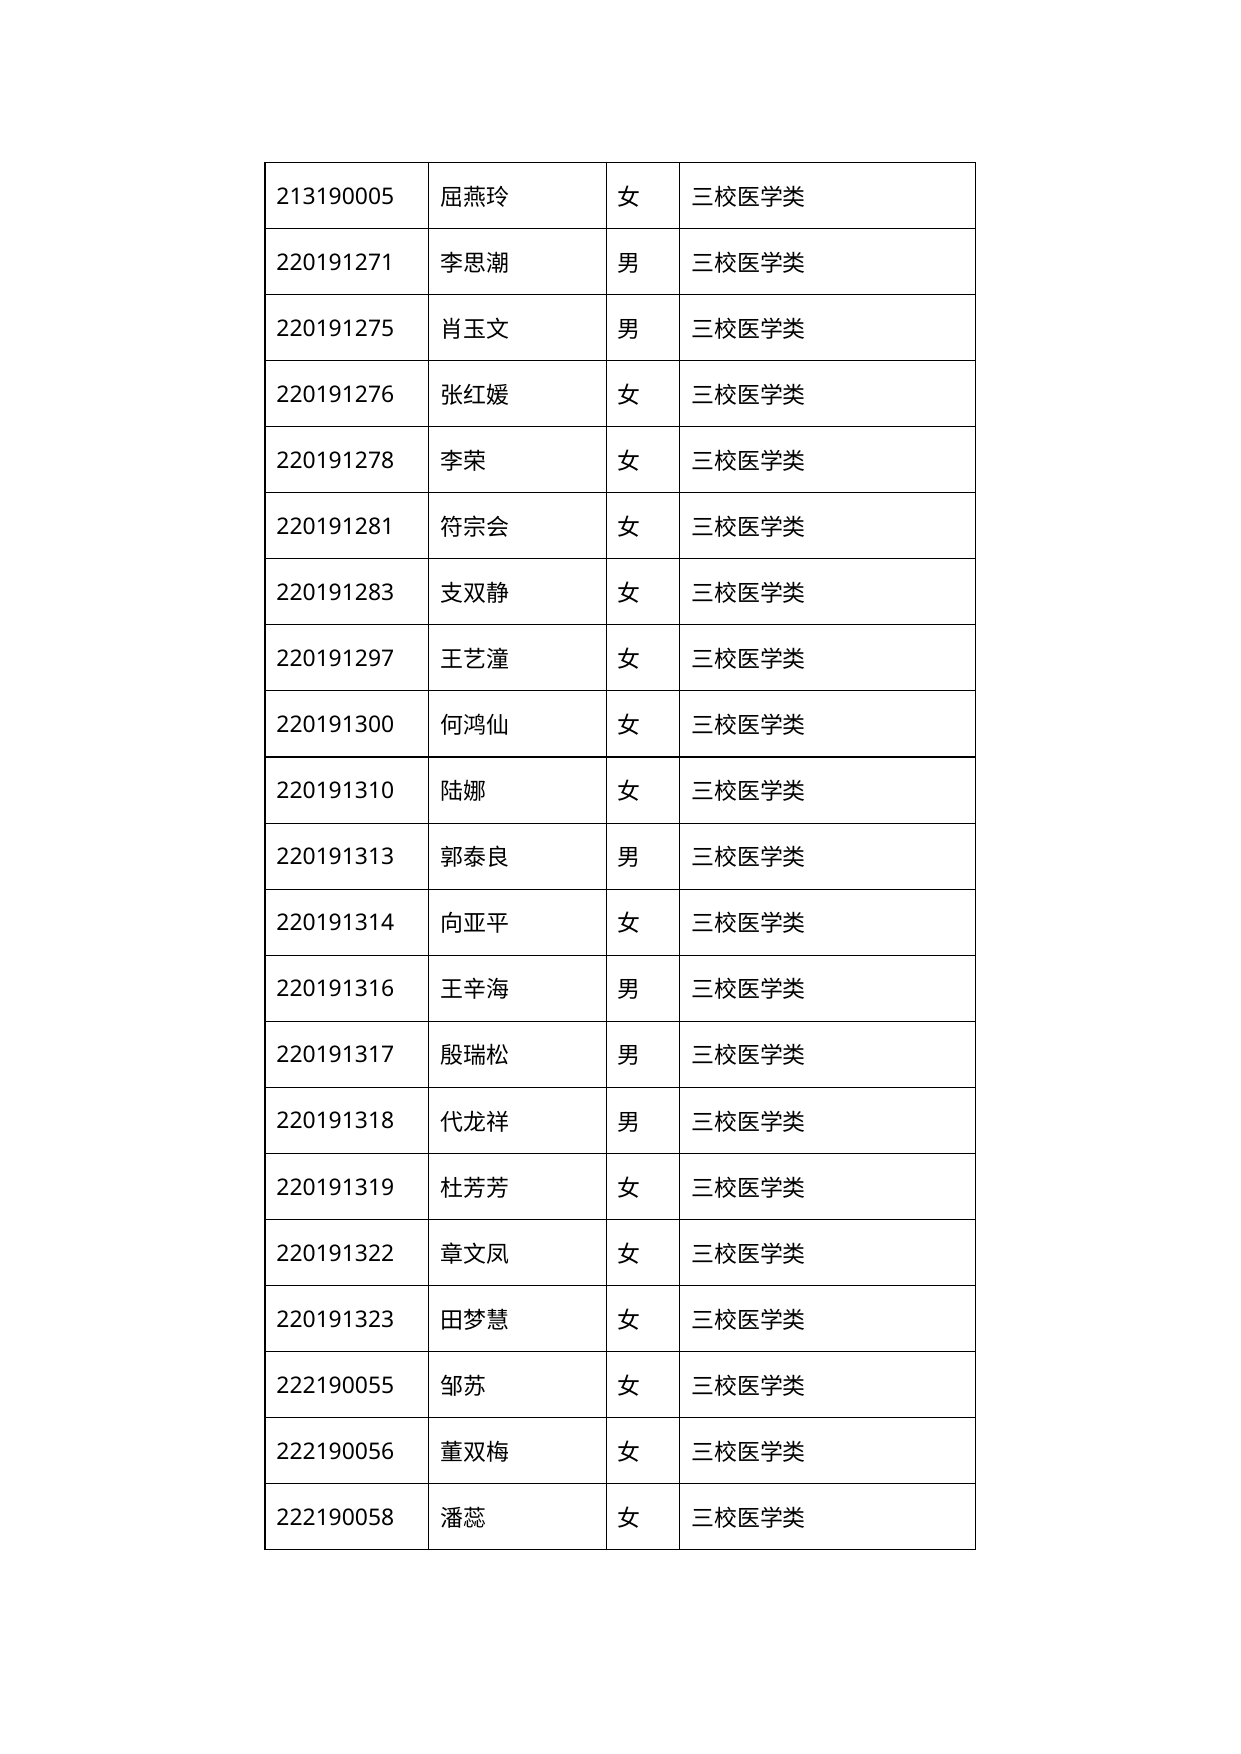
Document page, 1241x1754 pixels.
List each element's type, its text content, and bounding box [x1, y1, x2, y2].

table_cell 三校医学类 [680, 427, 975, 492]
table_cell 陆娜 [429, 758, 606, 822]
table_cell 三校医学类 [680, 1418, 975, 1483]
table_cell 支双静 [429, 559, 606, 624]
table_cell 220191316 [266, 956, 428, 1021]
table_cell 三校医学类 [680, 493, 975, 558]
table_cell 220191271 [266, 229, 428, 294]
table_cell 三校医学类 [680, 295, 975, 360]
table_cell 220191300 [266, 691, 428, 756]
table_cell 女 [607, 493, 679, 558]
table_cell 李思潮 [429, 229, 606, 294]
table_cell 男 [607, 1088, 679, 1153]
table_cell 女 [607, 625, 679, 690]
table_cell 男 [607, 956, 679, 1021]
table_cell 220191297 [266, 625, 428, 690]
table_cell 杜芳芳 [429, 1154, 606, 1219]
table_cell 三校医学类 [680, 956, 975, 1021]
table_cell 三校医学类 [680, 1088, 975, 1153]
table_cell 何鸿仙 [429, 691, 606, 756]
table_cell 董双梅 [429, 1418, 606, 1483]
table_cell 女 [607, 1484, 679, 1549]
table_cell 女 [607, 1220, 679, 1285]
table_cell 女 [607, 1154, 679, 1219]
table_cell 女 [607, 361, 679, 426]
table_cell 220191278 [266, 427, 428, 492]
table_cell 220191275 [266, 295, 428, 360]
table_cell 殷瑞松 [429, 1022, 606, 1087]
table_cell 三校医学类 [680, 691, 975, 756]
table_cell 代龙祥 [429, 1088, 606, 1153]
table_cell 符宗会 [429, 493, 606, 558]
table_cell 李荣 [429, 427, 606, 492]
table_cell 220191276 [266, 361, 428, 426]
table_cell 三校医学类 [680, 163, 975, 228]
table_cell 王艺潼 [429, 625, 606, 690]
table_cell 222190056 [266, 1418, 428, 1483]
table_cell 三校医学类 [680, 758, 975, 822]
table_cell 三校医学类 [680, 625, 975, 690]
table_cell 三校医学类 [680, 1352, 975, 1417]
table_cell 三校医学类 [680, 559, 975, 624]
table_cell 220191319 [266, 1154, 428, 1219]
table_cell 男 [607, 1022, 679, 1087]
table_cell 三校医学类 [680, 1484, 975, 1549]
table_cell 女 [607, 427, 679, 492]
table_cell 王辛海 [429, 956, 606, 1021]
table_cell 男 [607, 229, 679, 294]
table_cell 220191310 [266, 758, 428, 822]
table_cell 向亚平 [429, 890, 606, 954]
table_cell 张红媛 [429, 361, 606, 426]
table_cell 田梦慧 [429, 1286, 606, 1351]
table_cell 213190005 [266, 163, 428, 228]
table_cell 220191317 [266, 1022, 428, 1087]
table_cell 222190058 [266, 1484, 428, 1549]
table_cell 222190055 [266, 1352, 428, 1417]
table_cell 220191313 [266, 824, 428, 888]
table_cell 女 [607, 1286, 679, 1351]
table_cell 220191323 [266, 1286, 428, 1351]
table_cell 三校医学类 [680, 890, 975, 954]
table_cell 三校医学类 [680, 1220, 975, 1285]
table_cell 三校医学类 [680, 229, 975, 294]
table_cell 男 [607, 824, 679, 888]
table_cell 女 [607, 1352, 679, 1417]
table_cell 220191281 [266, 493, 428, 558]
table_cell 女 [607, 758, 679, 822]
table_cell 220191314 [266, 890, 428, 954]
table_cell 女 [607, 163, 679, 228]
table_cell 220191283 [266, 559, 428, 624]
table_cell 男 [607, 295, 679, 360]
table_cell 潘蕊 [429, 1484, 606, 1549]
table_cell 220191318 [266, 1088, 428, 1153]
table_cell 屈燕玲 [429, 163, 606, 228]
table_cell 三校医学类 [680, 1022, 975, 1087]
table_cell 三校医学类 [680, 361, 975, 426]
table_cell 郭泰良 [429, 824, 606, 888]
table_cell 邹苏 [429, 1352, 606, 1417]
table_cell 220191322 [266, 1220, 428, 1285]
table_cell 女 [607, 890, 679, 954]
table_cell 三校医学类 [680, 824, 975, 888]
table_cell 肖玉文 [429, 295, 606, 360]
table_cell 章文凤 [429, 1220, 606, 1285]
table_cell 女 [607, 559, 679, 624]
table_cell 三校医学类 [680, 1154, 975, 1219]
table_cell 三校医学类 [680, 1286, 975, 1351]
table_cell 女 [607, 1418, 679, 1483]
table_cell 女 [607, 691, 679, 756]
